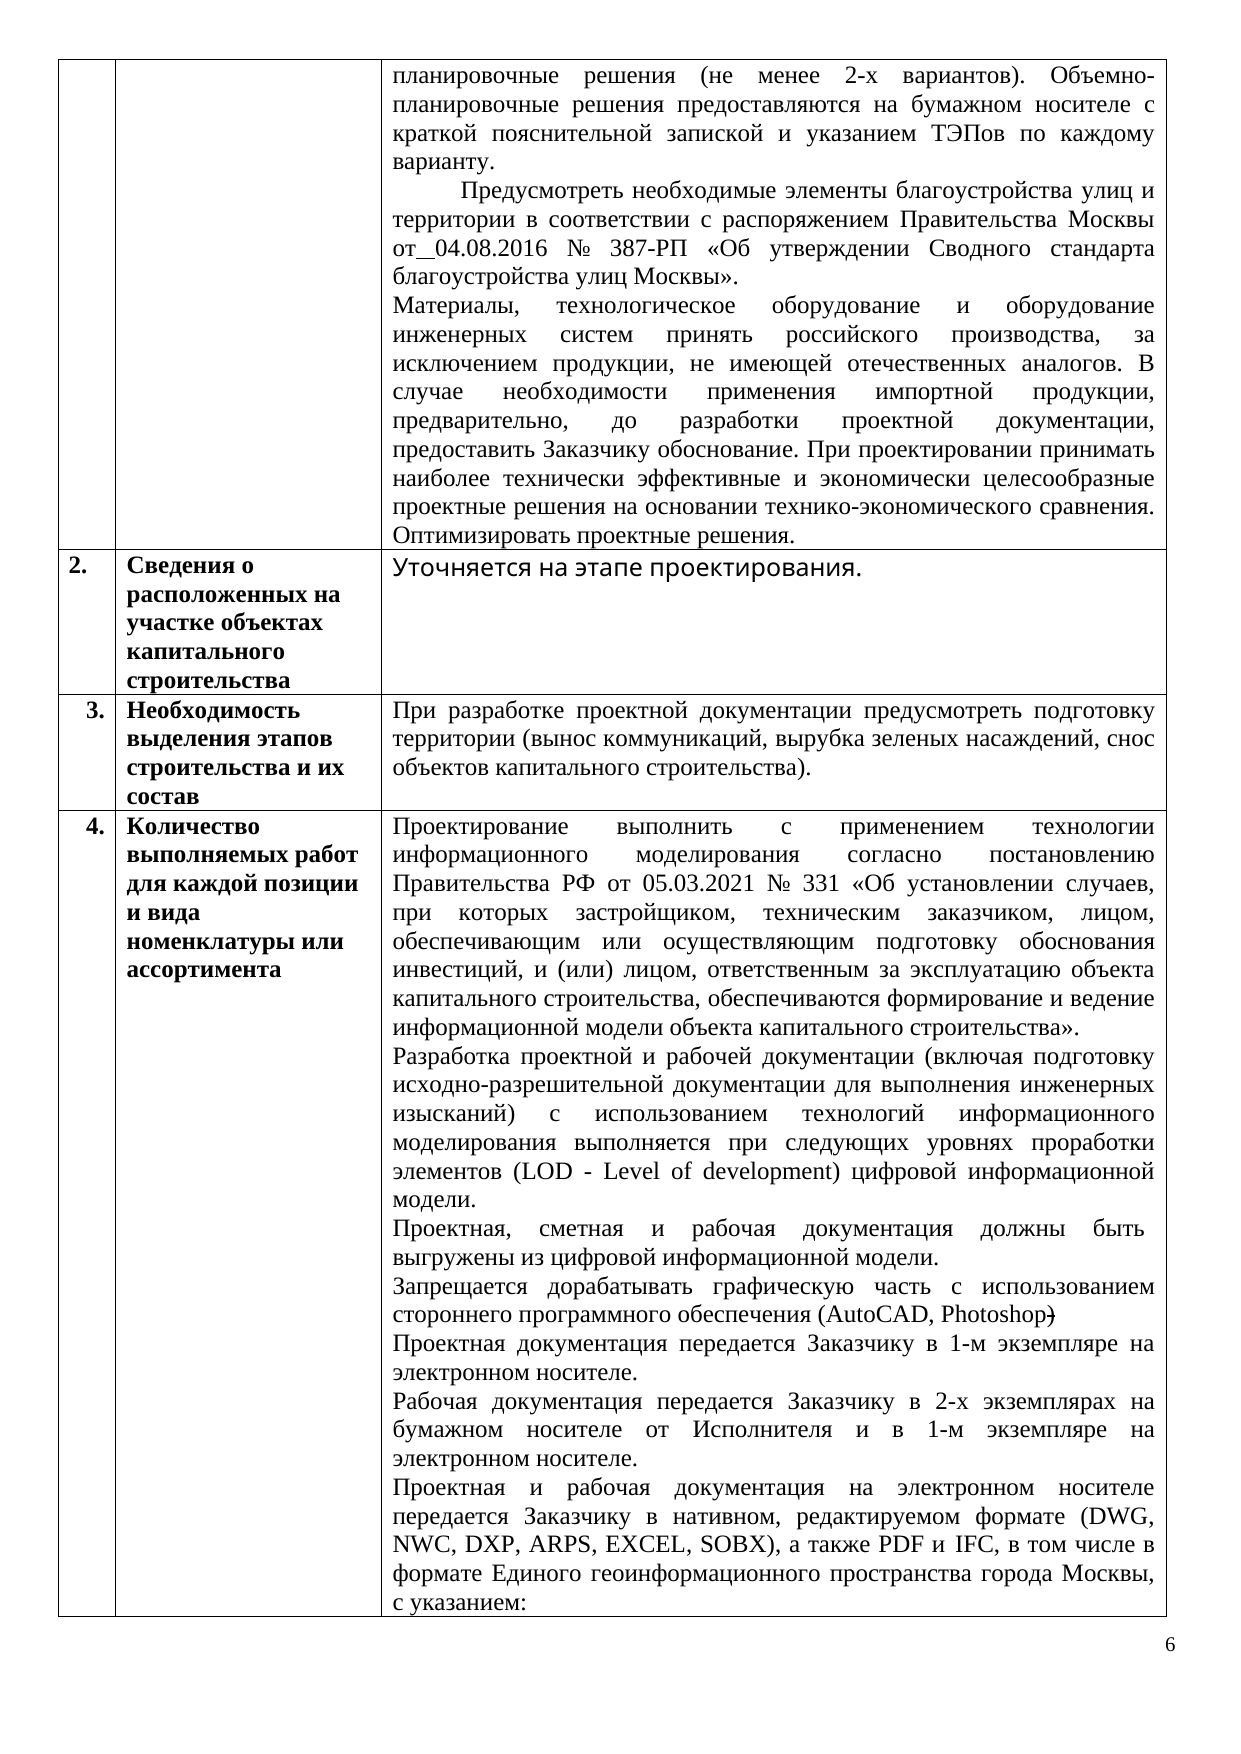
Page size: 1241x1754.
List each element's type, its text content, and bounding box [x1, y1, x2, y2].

table_cell Необходимость выделения этапов строительства и их состав [116, 695, 381, 810]
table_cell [116, 60, 381, 549]
table_cell [59, 550, 115, 694]
table_cell [59, 811, 115, 1616]
table_cell [59, 695, 115, 810]
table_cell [382, 811, 1166, 1616]
table_cell [59, 60, 115, 549]
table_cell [382, 60, 1166, 549]
table_cell При разработке проектной документации предусмотреть подготовку территории (вынос коммуникаций, вырубка зеленых насаждений, снос объектов капитального строительства). [382, 695, 1166, 810]
table_cell Уточняется на этапе проектирования. [382, 550, 1166, 694]
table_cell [116, 811, 381, 1616]
table_cell Сведения о расположенных на участке объектах капитального строительства [116, 550, 381, 694]
